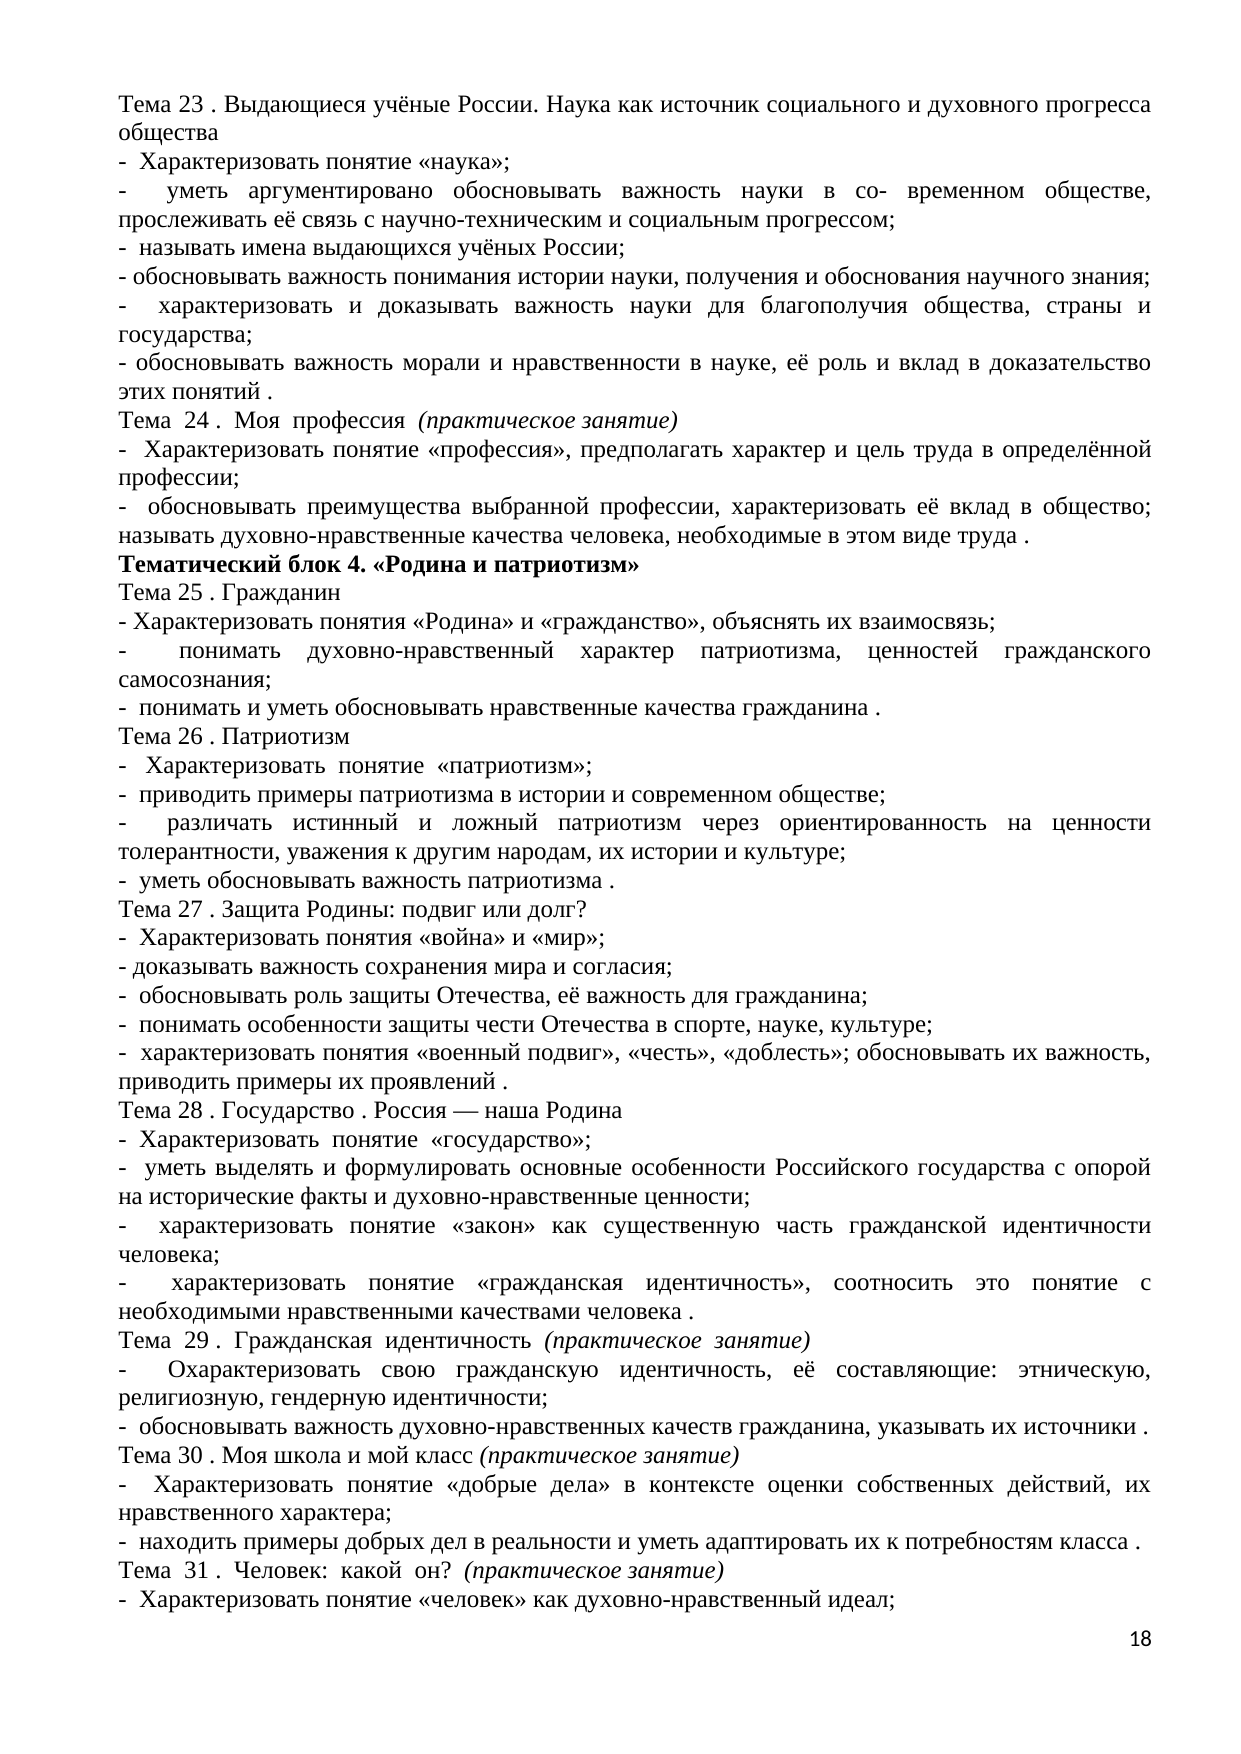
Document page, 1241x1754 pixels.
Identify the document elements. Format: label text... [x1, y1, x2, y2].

text - доказывать важность сохранения мира и согласия; [118, 951, 1152, 980]
text - обосновывать важность духовно-нравственных качеств гражданина, указывать их источники . [118, 1411, 1152, 1440]
text - Охарактеризовать свою гражданскую идентичность, её составляющие: этническую, религиозную, гендерную идентичности; [118, 1354, 1152, 1411]
text - Характеризовать понятие «человек» как духовно-нравственный идеал; [118, 1584, 1152, 1612]
text - характеризовать понятие «гражданская идентичность», соотносить это понятие с необходимыми нравственными качествами человека . [118, 1267, 1152, 1325]
text - характеризовать понятие «закон» как существенную часть гражданской идентичности человека; [118, 1210, 1152, 1267]
text Тематический блок 4. «Родина и патриотизм» [118, 549, 1152, 577]
text - характеризовать и доказывать важность науки для благополучия общества, страны и государства; [118, 290, 1152, 347]
text - Характеризовать понятие «наука»; [118, 146, 1152, 175]
text Тема 30 . Моя школа и мой класс (практическое занятие) [118, 1440, 1152, 1469]
text Тема 25 . Гражданин [118, 577, 1152, 606]
text - понимать особенности защиты чести Отечества в спорте, науке, культуре; [118, 1009, 1152, 1037]
text Тема 29 . Гражданская идентичность (практическое занятие) [118, 1325, 1152, 1354]
text - обосновывать роль защиты Отечества, её важность для гражданина; [118, 980, 1152, 1009]
text - обосновывать важность морали и нравственности в науке, её роль и вклад в доказательство этих понятий . [118, 347, 1152, 405]
text - уметь обосновывать важность патриотизма . [118, 865, 1152, 894]
text - различать истинный и ложный патриотизм через ориентированность на ценности толерантности, уважения к другим народам, их истории и культуре; [118, 807, 1152, 865]
text Тема 24 . Моя профессия (практическое занятие) [118, 405, 1152, 434]
text - приводить примеры патриотизма в истории и современном обществе; [118, 779, 1152, 807]
text Тема 27 . Защита Родины: подвиг или долг? [118, 894, 1152, 922]
text - обосновывать преимущества выбранной профессии, характеризовать её вклад в общество; называть духовно-нравственные качества человека, необходимые в этом виде труда . [118, 491, 1152, 549]
text - Характеризовать понятия «война» и «мир»; [118, 922, 1152, 951]
text - называть имена выдающихся учёных России; [118, 232, 1152, 261]
text - характеризовать понятия «военный подвиг», «честь», «доблесть»; обосновывать их важность, приводить примеры их проявлений . [118, 1037, 1152, 1095]
text - Характеризовать понятие «государство»; [118, 1124, 1152, 1152]
text Тема 23 . Выдающиеся учёные России. Наука как источник социального и духовного прогресса общества [118, 89, 1152, 146]
text - Характеризовать понятия «Родина» и «гражданство», объяснять их взаимосвязь; [118, 606, 1152, 635]
text - Характеризовать понятие «профессия», предполагать характер и цель труда в определённой профессии; [118, 434, 1152, 491]
text - обосновывать важность понимания истории науки, получения и обоснования научного знания; [118, 261, 1152, 290]
text - Характеризовать понятие «патриотизм»; [118, 750, 1152, 779]
text - находить примеры добрых дел в реальности и уметь адаптировать их к потребностям класса . [118, 1526, 1152, 1555]
text - понимать духовно-нравственный характер патриотизма, ценностей гражданского самосознания; [118, 635, 1152, 692]
text Тема 31 . Человек: какой он? (практическое занятие) [118, 1555, 1152, 1584]
text - уметь выделять и формулировать основные особенности Российского государства с опорой на исторические факты и духовно-нравственные ценности; [118, 1152, 1152, 1210]
text - понимать и уметь обосновывать нравственные качества гражданина . [118, 692, 1152, 721]
text Тема 26 . Патриотизм [118, 721, 1152, 750]
text - Характеризовать понятие «добрые дела» в контексте оценки собственных действий, их нравственного характера; [118, 1469, 1152, 1526]
text - уметь аргументировано обосновывать важность науки в со- временном обществе, прослеживать её связь с научно-техническим и социальным прогрессом; [118, 175, 1152, 232]
text Тема 28 . Государство . Россия — наша Родина [118, 1095, 1152, 1124]
